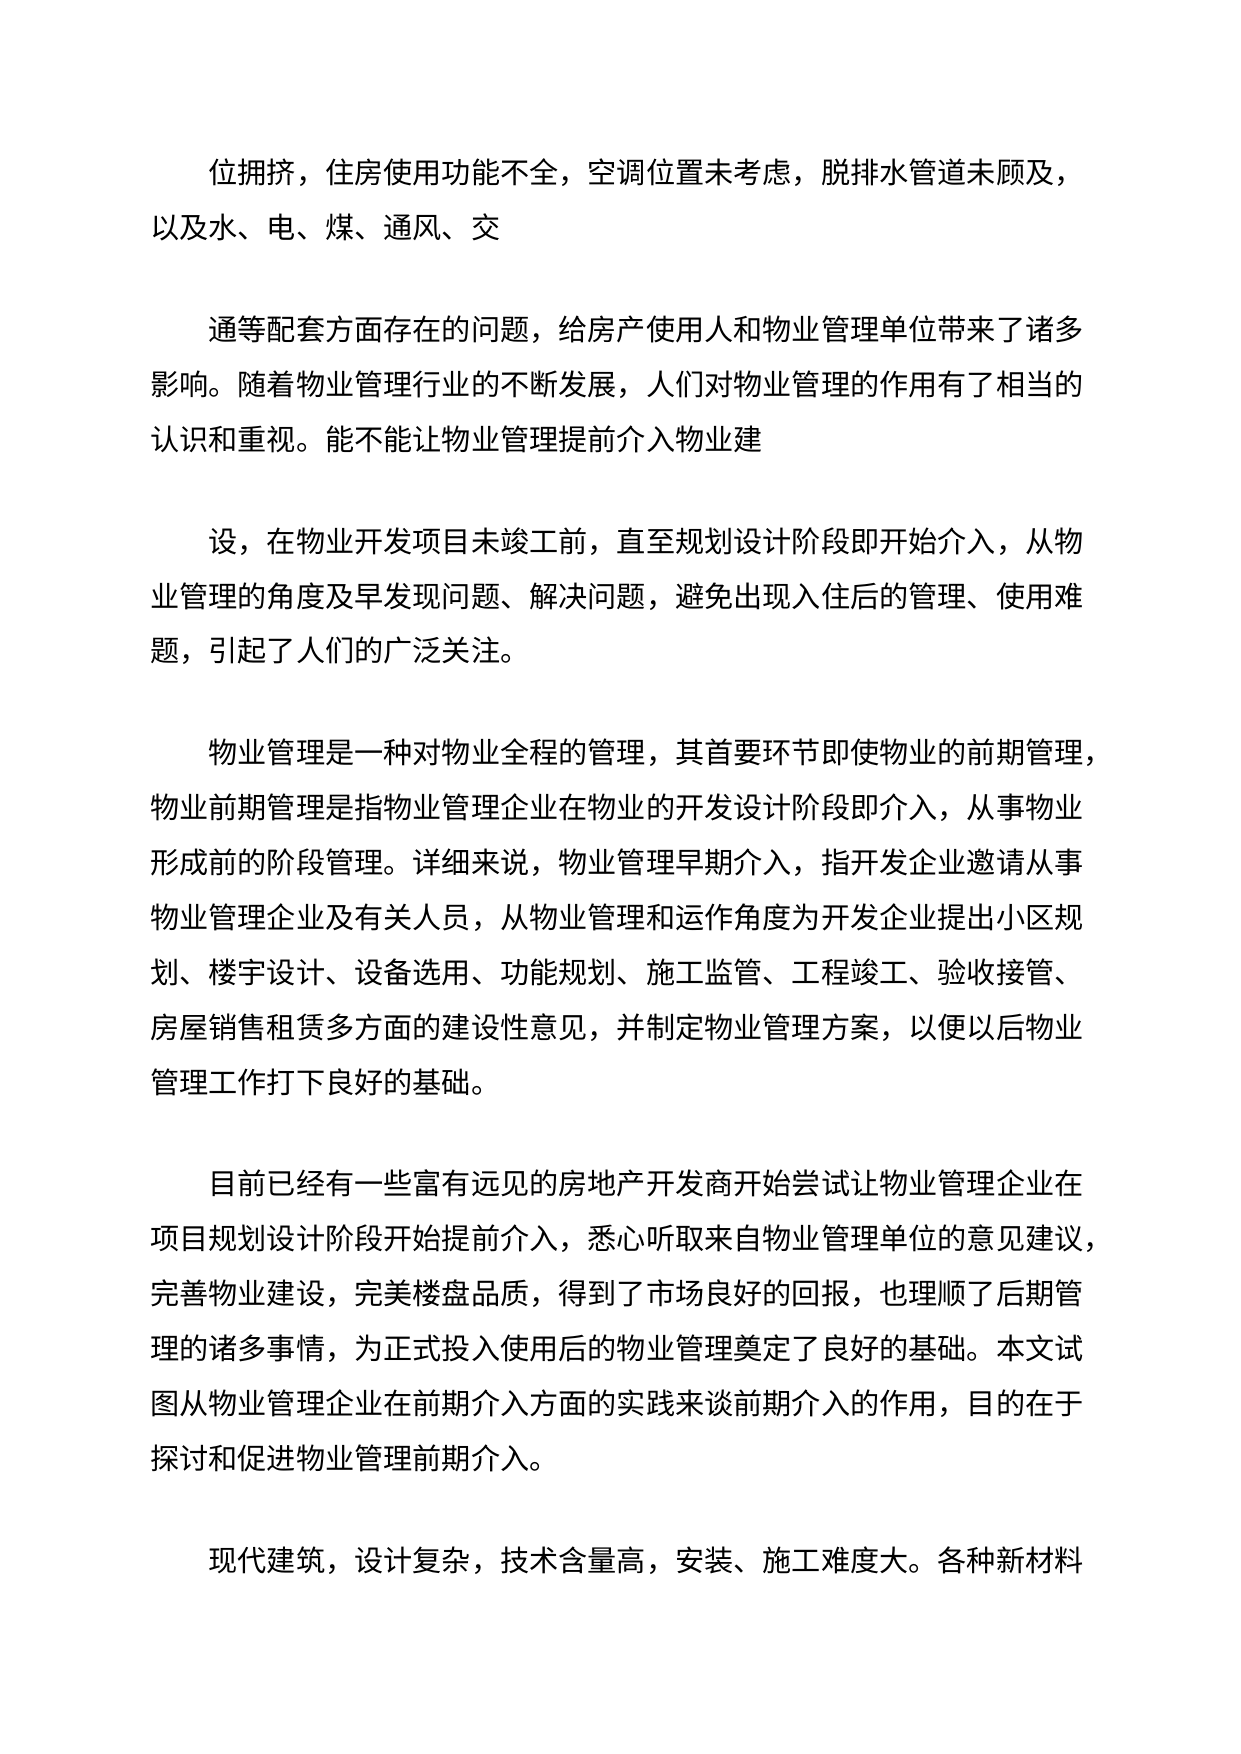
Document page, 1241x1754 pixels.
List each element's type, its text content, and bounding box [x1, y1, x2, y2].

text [150, 1537, 1090, 1579]
text 物业管理是一种对物业全程的管理，其首要环节即使物业的前期管理，物业前期管理是指物业管理企业在物业的开发设计阶段即介入，从事物业形成前的阶段管理。详细来说，物业管理早期介入，指开发企业邀请从事物业管理企业及有关人员，从物业管理和运作角度为开发企业提出小区规划、楼宇设计、设备选用、功能规划、施工监管、工程竣工、验收接管、房屋销售租赁多方面的建设性意见，并制定物业管理方案，以便以后物业管理工作打下良好的基础。 [150, 730, 1090, 1101]
text 位拥挤，住房使用功能不全，空调位置未考虑，脱排水管道未顾及，以及水、电、煤、通风、交 [150, 150, 1090, 247]
text 通等配套方面存在的问题，给房产使用人和物业管理单位带来了诸多影响。随着物业管理行业的不断发展，人们对物业管理的作用有了相当的认识和重视。能不能让物业管理提前介入物业建 [150, 307, 1090, 459]
text 设，在物业开发项目未竣工前，直至规划设计阶段即开始介入，从物业管理的角度及早发现问题、解决问题，避免出现入住后的管理、使用难题，引起了人们的广泛关注。 [150, 518, 1090, 670]
text 目前已经有一些富有远见的房地产开发商开始尝试让物业管理企业在项目规划设计阶段开始提前介入，悉心听取来自物业管理单位的意见建议，完善物业建设，完美楼盘品质，得到了市场良好的回报，也理顺了后期管理的诸多事情，为正式投入使用后的物业管理奠定了良好的基础。本文试图从物业管理企业在前期介入方面的实践来谈前期介入的作用，目的在于探讨和促进物业管理前期介入。 [150, 1161, 1090, 1478]
